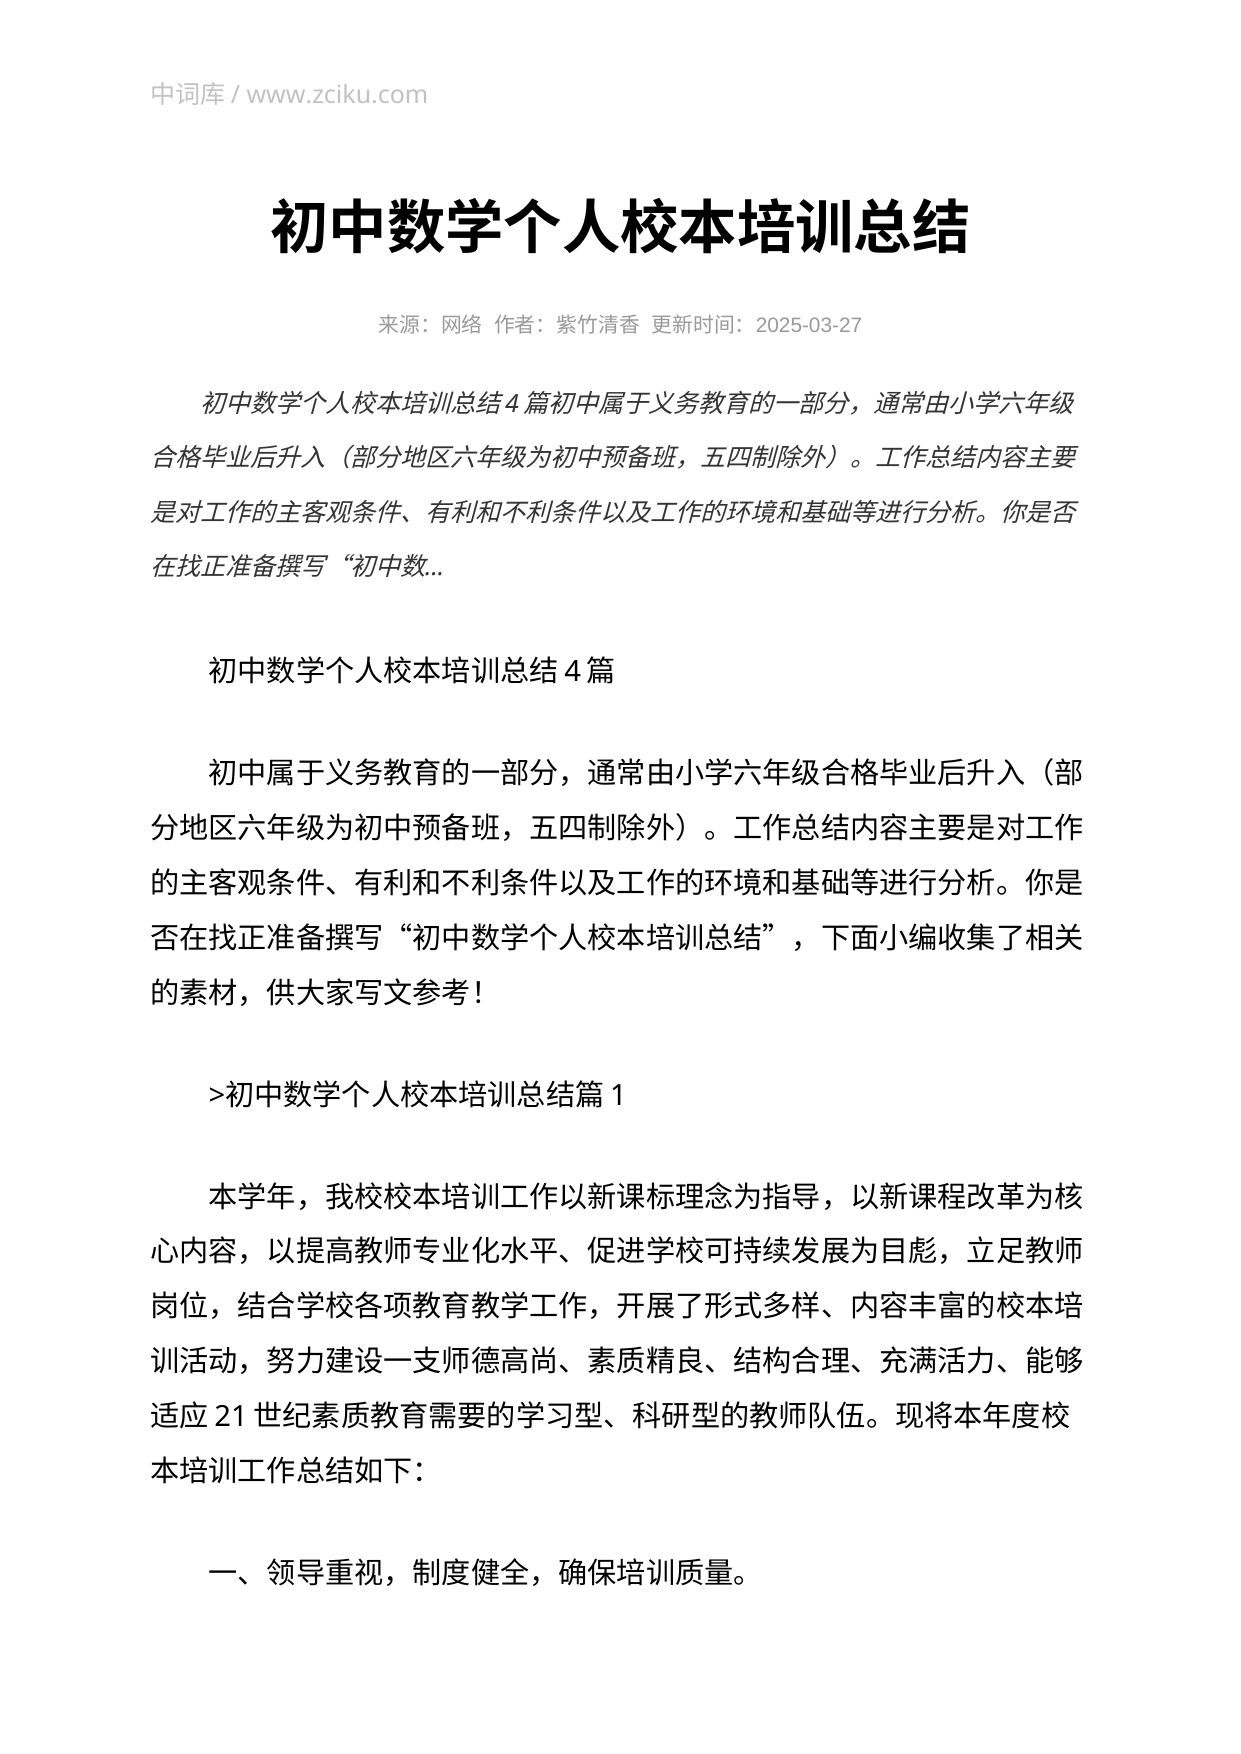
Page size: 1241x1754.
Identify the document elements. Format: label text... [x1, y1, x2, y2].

text 本学年，我校校本培训工作以新课标理念为指导，以新课程改革为核心内容，以提高教师专业化水平、促进学校可持续发展为目彪，立足教师岗位，结合学校各项教育教学工作，开展了形式多样、内容丰富的校本培训活动，努力建设一支师德高尚、素质精良、结构合理、充满活力、能够适应21世纪素质教育需要的学习型、科研型的教师队伍。现将本年度校本培训工作总结如下： [150, 1173, 1090, 1490]
text 初中属于义务教育的一部分，通常由小学六年级合格毕业后升入（部分地区六年级为初中预备班，五四制除外）。工作总结内容主要是对工作的主客观条件、有利和不利条件以及工作的环境和基础等进行分析。你是否在找正准备撰写“初中数学个人校本培训总结”，下面小编收集了相关的素材，供大家写文参考！ [150, 750, 1090, 1012]
text >初中数学个人校本培训总结篇1 [150, 1071, 1090, 1113]
text 初中数学个人校本培训总结4篇 [150, 648, 1090, 690]
text 一、领导重视，制度健全，确保培训质量。 [150, 1549, 1090, 1592]
text 来源：网络 作者：紫竹清香 更新时间：2025-03-27 [150, 313, 1090, 337]
text 初中数学个人校本培训总结4篇初中属于义务教育的一部分，通常由小学六年级合格毕业后升入（部分地区六年级为初中预备班，五四制除外）。工作总结内容主要是对工作的主客观条件、有利和不利条件以及工作的环境和基础等进行分析。你是否在找正准备撰写“初中数... [150, 383, 1090, 583]
subtitle 初中数学个人校本培训总结 [150, 181, 1090, 266]
